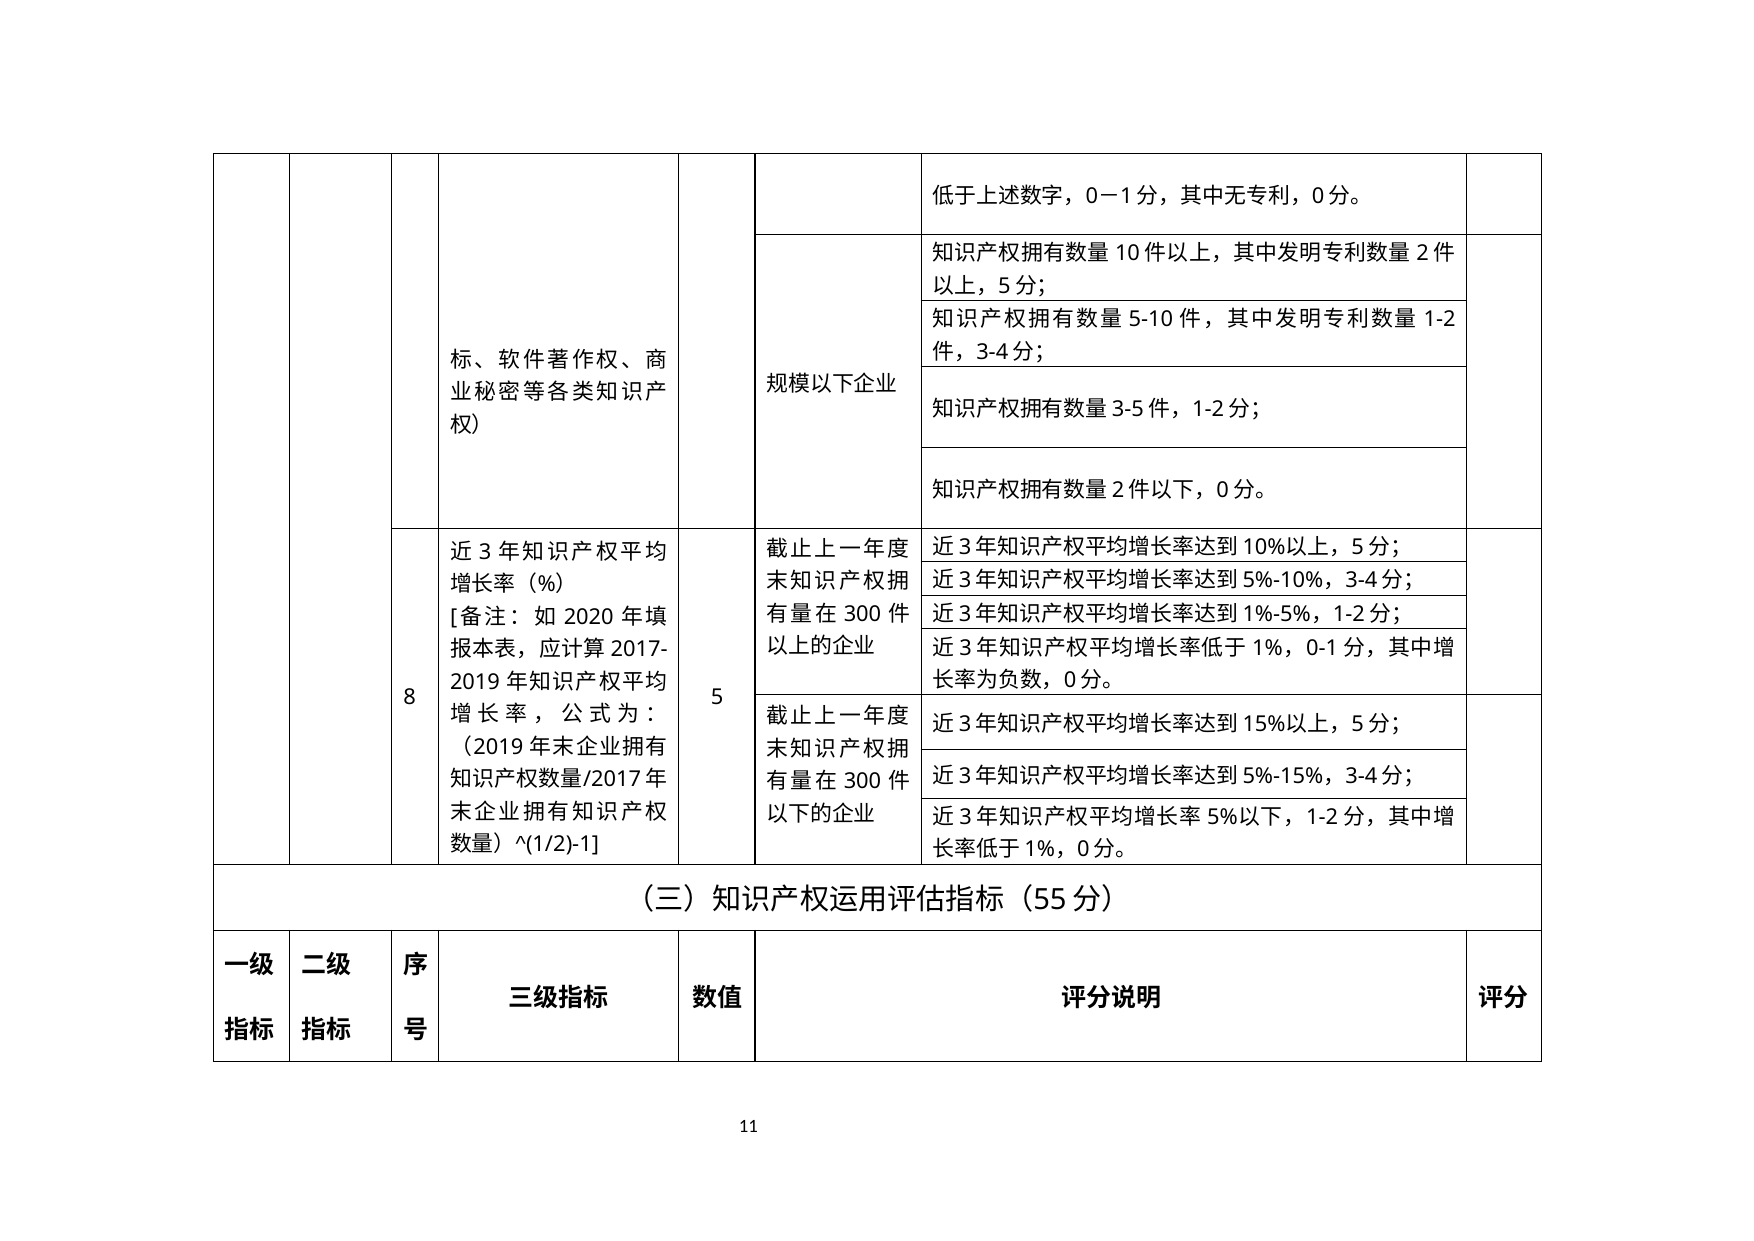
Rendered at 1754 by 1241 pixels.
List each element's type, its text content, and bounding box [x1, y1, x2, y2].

table_cell 近3年知识产权平均增长率达到15%以上，5分； [922, 695, 1466, 749]
table_cell 低于上述数字，0－1分，其中无专利，0分。 [922, 154, 1466, 234]
table_cell 近3年知识产权平均增长率（%） [备注：如2020年填报本表，应计算2017-2019年知识产权平均增长率，公式为：（2019年末企业拥有知识产权数量/2017年末企业拥有知识产权数量）^(1/2)-1] [439, 529, 678, 863]
table_cell 三级指标 [439, 931, 678, 1061]
table_cell 二级 指标 [290, 931, 391, 1061]
table_cell 近3年知识产权平均增长率达到5%-15%，3-4分； [922, 750, 1466, 797]
table_cell 评分 [1467, 931, 1541, 1061]
table_cell [1467, 695, 1541, 863]
table_cell 5 [679, 529, 754, 863]
table_cell 近3年知识产权平均增长率5%以下，1-2分，其中增长率低于1%，0分。 [922, 799, 1466, 863]
table_cell 近3年知识产权平均增长率达到5%-10%，3-4分； [922, 562, 1466, 595]
table_cell 近3年知识产权平均增长率低于1%，0-1分，其中增长率为负数，0分。 [922, 629, 1466, 694]
table_cell 8 [392, 529, 438, 863]
table_cell 序号 [392, 931, 438, 1061]
table_cell 知识产权拥有数量5-10件，其中发明专利数量1-2件，3-4分； [922, 301, 1466, 366]
table_cell 一级 指标 [214, 931, 289, 1061]
table_cell 知识产权拥有数量2件以下，0分。 [922, 448, 1466, 528]
table_cell 规模以下企业 [756, 235, 921, 528]
table_cell [1467, 235, 1541, 528]
table_cell 知识产权拥有数量3-5件，1-2分； [922, 367, 1466, 447]
table_cell 截止上一年度末知识产权拥有量在300件以上的企业 [756, 529, 921, 694]
table_cell 近3年知识产权平均增长率达到1%-5%，1-2分； [922, 596, 1466, 628]
table_cell 评分说明 [756, 931, 1466, 1061]
table_cell 数值 [679, 931, 754, 1061]
table_cell [1467, 529, 1541, 694]
table_cell 知识产权拥有数量10件以上，其中发明专利数量2件以上，5分； [922, 235, 1466, 300]
table_cell 截止上一年度末知识产权拥有量在300件以下的企业 [756, 695, 921, 863]
table_cell 近3年知识产权平均增长率达到10%以上，5分； [922, 529, 1466, 561]
table_cell （三）知识产权运用评估指标（55分） [214, 865, 1541, 929]
